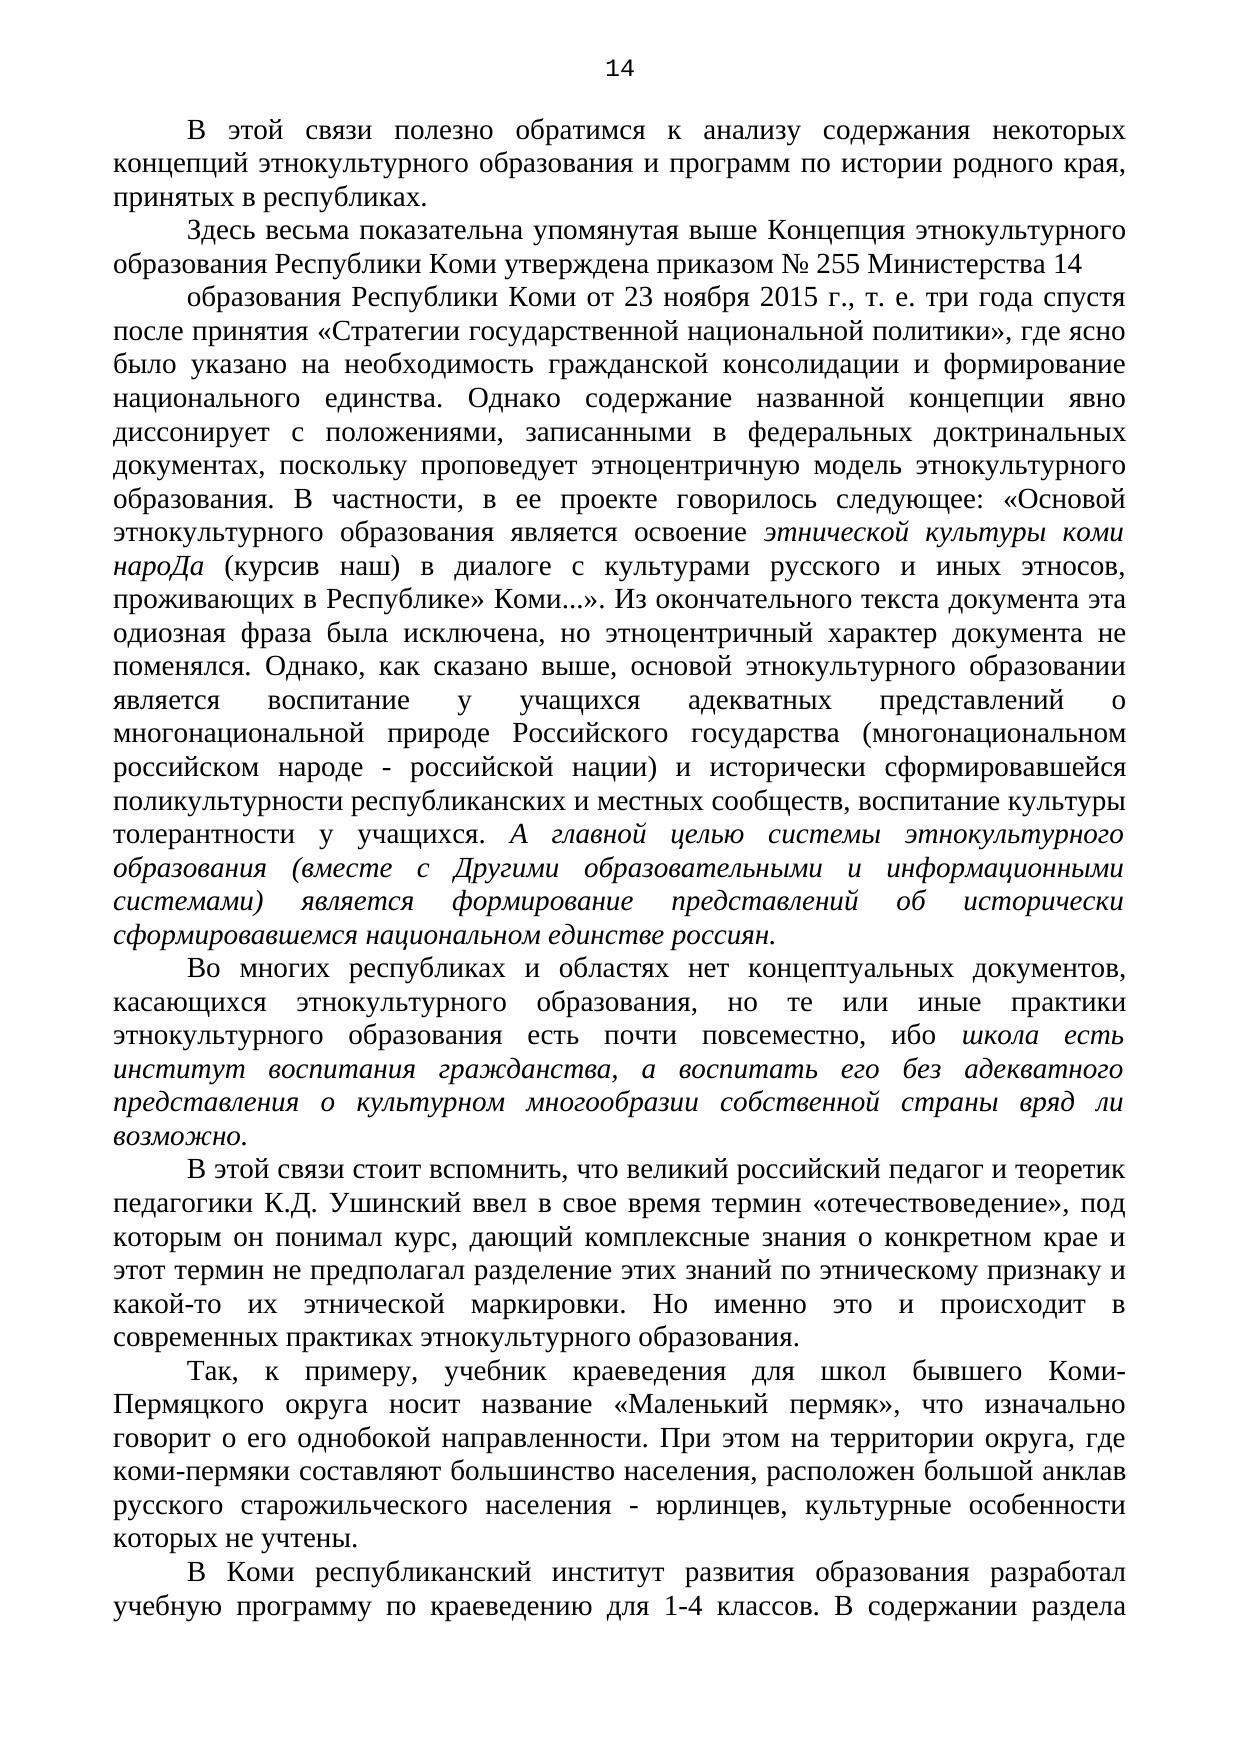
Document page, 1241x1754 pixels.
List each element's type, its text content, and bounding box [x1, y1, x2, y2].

text образования Республики Коми от 23 ноября 2015 г., т. е. три года спустя после принятия «Стратегии государственной национальной политики», где ясно было указано на необходимость гражданской консолидации и формирование национального единства. Однако содержание названной концепции явно диссонирует с положениями, записанными в федеральных доктринальных документах, поскольку проповедует этноцентричную модель этнокультурного образования. В частности, в ее проекте говорилось следующее: «Основой этнокультурного образования является освоение этнической культуры коми нароДа (курсив наш) в диалоге с культурами русского и иных этносов, проживающих в Республике» Коми...». Из окончательного текста документа эта одиозная фраза была исключена, но этноцентричный характер документа не поменялся. Однако, как сказано выше, основой этнокультурного образовании является воспитание у учащихся адекватных представлений о многонациональной природе Российского государства (многонациональном российском народе - российской нации) и исторически сформировавшейся поликультурности республиканских и местных сообществ, воспитание культуры толерантности у учащихся. А главной целью системы этнокультурного образования (вместе с Другими образовательными и информационными системами) является формирование представлений об исторически сформировавшемся национальном единстве россиян. [113, 279, 1127, 950]
text Во многих республиках и областях нет концептуальных документов, касающихся этнокультурного образования, но те или иные практики этнокультурного образования есть почти повсеместно, ибо школа есть институт воспитания гражданства, а воспитать его без адекватного представления о культурном многообразии собственной страны вряд ли возможно. [113, 950, 1127, 1152]
text В этой связи полезно обратимся к анализу содержания некоторых концепций этнокультурного образования и программ по истории родного края, принятых в республиках. [113, 112, 1127, 212]
text Здесь весьма показательна упомянутая выше Концепция этнокультурного образования Республики Коми утверждена приказом № 255 Министерства 14 [113, 212, 1127, 279]
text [113, 1554, 1127, 1621]
text Так, к примеру, учебник краеведения для школ бывшего Коми- Пермяцкого округа носит название «Маленький пермяк», что изначально говорит о его однобокой направленности. При этом на территории округа, где коми-пермяки составляют большинство населения, расположен большой анклав русского старожильческого населения - юрлинцев, культурные особенности которых не учтены. [113, 1353, 1127, 1554]
text В этой связи стоит вспомнить, что великий российский педагог и теоретик педагогики К.Д. Ушинский ввел в свое время термин «отечествоведение», под которым он понимал курс, дающий комплексные знания о конкретном крае и этот термин не предполагал разделение этих знаний по этническому признаку и какой-то их этнической маркировки. Но именно это и происходит в современных практиках этнокультурного образования. [113, 1152, 1127, 1353]
